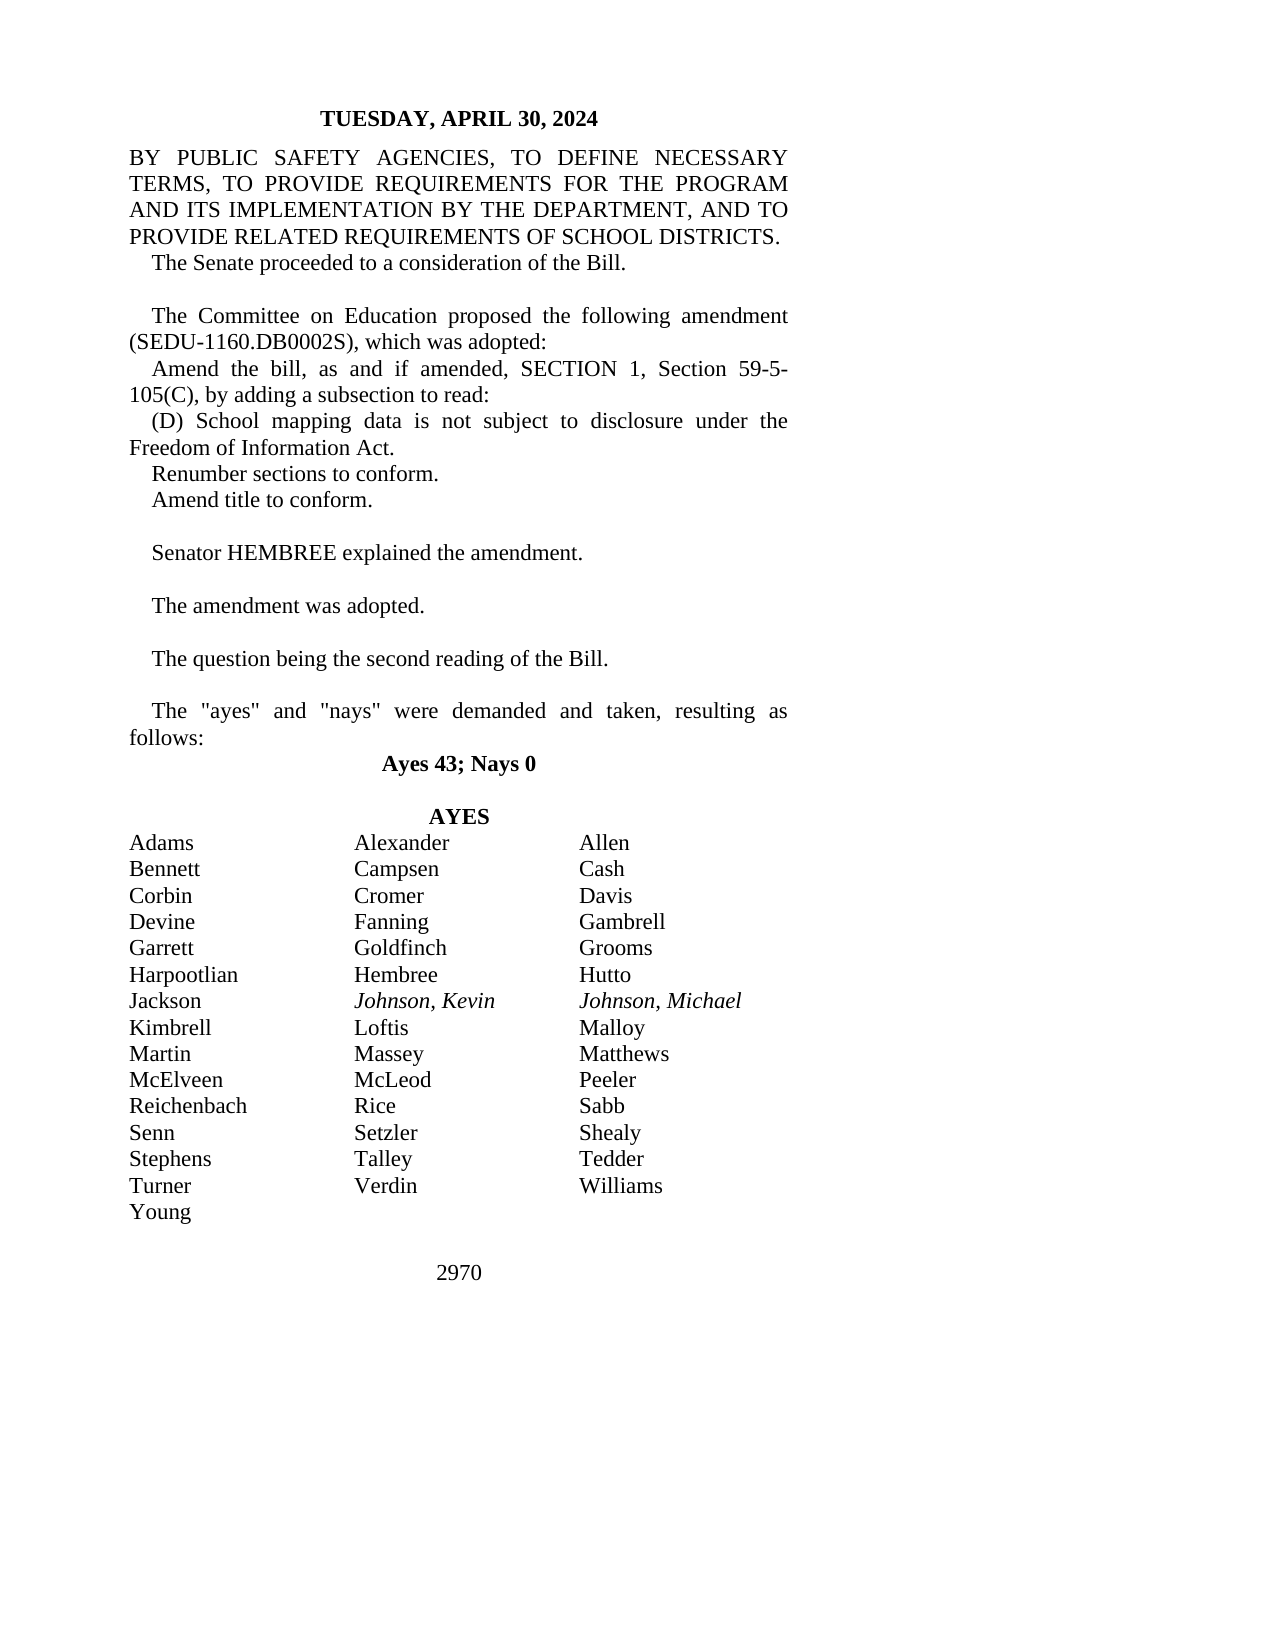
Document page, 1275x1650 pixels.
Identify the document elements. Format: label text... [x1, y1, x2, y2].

text Young [129, 1198, 789, 1224]
text AYES [129, 803, 789, 829]
text Devine Fanning Gambrell [129, 908, 789, 934]
text Amend the bill, as and if amended, SECTION 1, Section 59-5-105(C), by adding a subsection to read: [129, 355, 789, 407]
text Harpootlian Hembree Hutto [129, 961, 789, 987]
text Renumber sections to conform. [129, 460, 789, 486]
text Bennett Campsen Cash [129, 855, 789, 882]
text The amendment was adopted. [129, 592, 789, 618]
text Jackson Johnson, Kevin Johnson, Michael [129, 987, 789, 1013]
text Amend title to conform. [129, 486, 789, 513]
text Garrett Goldfinch Grooms [129, 934, 789, 961]
text Reichenbach Rice Sabb [129, 1093, 789, 1119]
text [129, 144, 789, 249]
text Senator HEMBREE explained the amendment. [129, 539, 789, 566]
text Martin Massey Matthews [129, 1040, 789, 1066]
text Turner Verdin Williams [129, 1172, 789, 1198]
text The Senate proceeded to a consideration of the Bill. [129, 249, 789, 276]
text McElveen McLeod Peeler [129, 1066, 789, 1093]
text The Committee on Education proposed the following amendment (SEDU-1160.DB0002S), which was adopted: [129, 302, 789, 355]
text Kimbrell Loftis Malloy [129, 1013, 789, 1040]
text Ayes 43; Nays 0 [129, 750, 789, 776]
text Adams Alexander Allen [129, 829, 789, 855]
text The "ayes" and "nays" were demanded and taken, resulting as follows: [129, 697, 789, 750]
text Corbin Cromer Davis [129, 882, 789, 908]
text Senn Setzler Shealy [129, 1119, 789, 1145]
text Stephens Talley Tedder [129, 1145, 789, 1172]
text The question being the second reading of the Bill. [129, 644, 789, 671]
